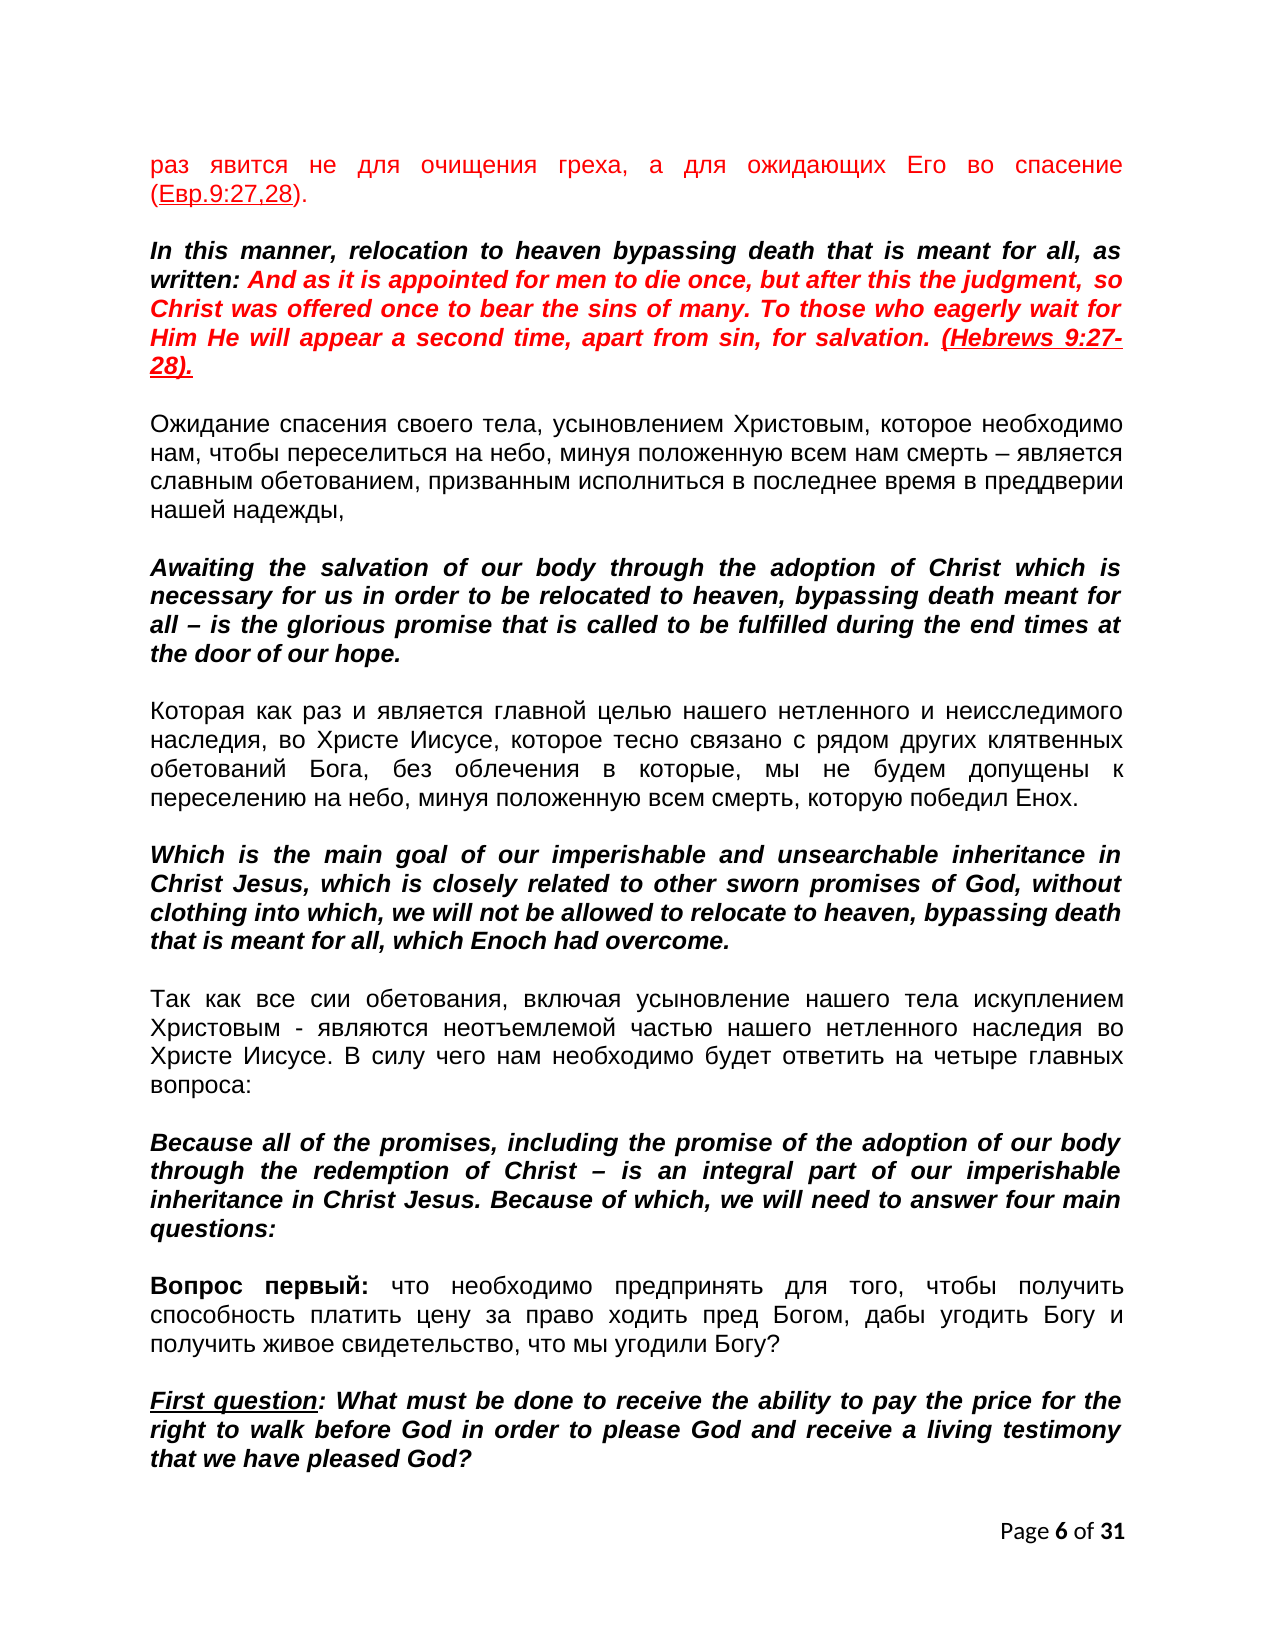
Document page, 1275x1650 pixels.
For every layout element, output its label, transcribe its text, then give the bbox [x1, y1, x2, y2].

text Which is the main goal of our imperishable and unsearchable inheritance in Christ Jesus, which is closely related to other sworn promises of God, without clothing into which, we will not be allowed to relocate to heaven, bypassing death that is meant for all, which Enoch had overcome. [150, 840, 1125, 955]
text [150, 150, 1125, 207]
text Ожидание спасения своего тела, усыновлением Христовым, которое необходимо нам, чтобы переселиться на небо, минуя положенную всем нам смерть – является славным обетованием, призванным исполниться в последнее время в преддверии нашей надежды, [150, 409, 1125, 524]
text Awaiting the salvation of our body through the adoption of Christ which is necessary for us in order to be relocated to heaven, bypassing death meant for all – is the glorious promise that is called to be fulfilled during the end times at the door of our hope. [150, 552, 1125, 667]
text In this manner, relocation to heaven bypassing death that is meant for all, as written: And as it is appointed for men to die once, but after this the judgment, so Christ was offered once to bear the sins of many. To those who eagerly wait for Him He will appear a second time, apart from sin, for salvation. (Hebrews 9:27-28). [150, 236, 1125, 380]
text First question: What must be done to receive the ability to pay the price for the right to walk before God in order to please God and receive a living testimony that we have pleased God? [150, 1386, 1125, 1472]
text Вопрос первый: что необходимо предпринять для того, чтобы получить способность платить цену за право ходить пред Богом, дабы угодить Богу и получить живое свидетельство, что мы угодили Богу? [150, 1271, 1125, 1357]
text Because all of the promises, including the promise of the adoption of our body through the redemption of Christ – is an integral part of our imperishable inheritance in Christ Jesus. Because of which, we will need to answer four main questions: [150, 1127, 1125, 1242]
text Которая как раз и является главной целью нашего нетленного и неисследимого наследия, во Христе Иисусе, которое тесно связано с рядом других клятвенных обетований Бога, без облечения в которые, мы не будем допущены к переселению на небо, минуя положенную всем смерть, которую победил Енох. [150, 696, 1125, 811]
text Так как все сии обетования, включая усыновление нашего тела искуплением Христовым - являются неотъемлемой частью нашего нетленного наследия во Христе Иисусе. В силу чего нам необходимо будет ответить на четыре главных вопроса: [150, 984, 1125, 1099]
